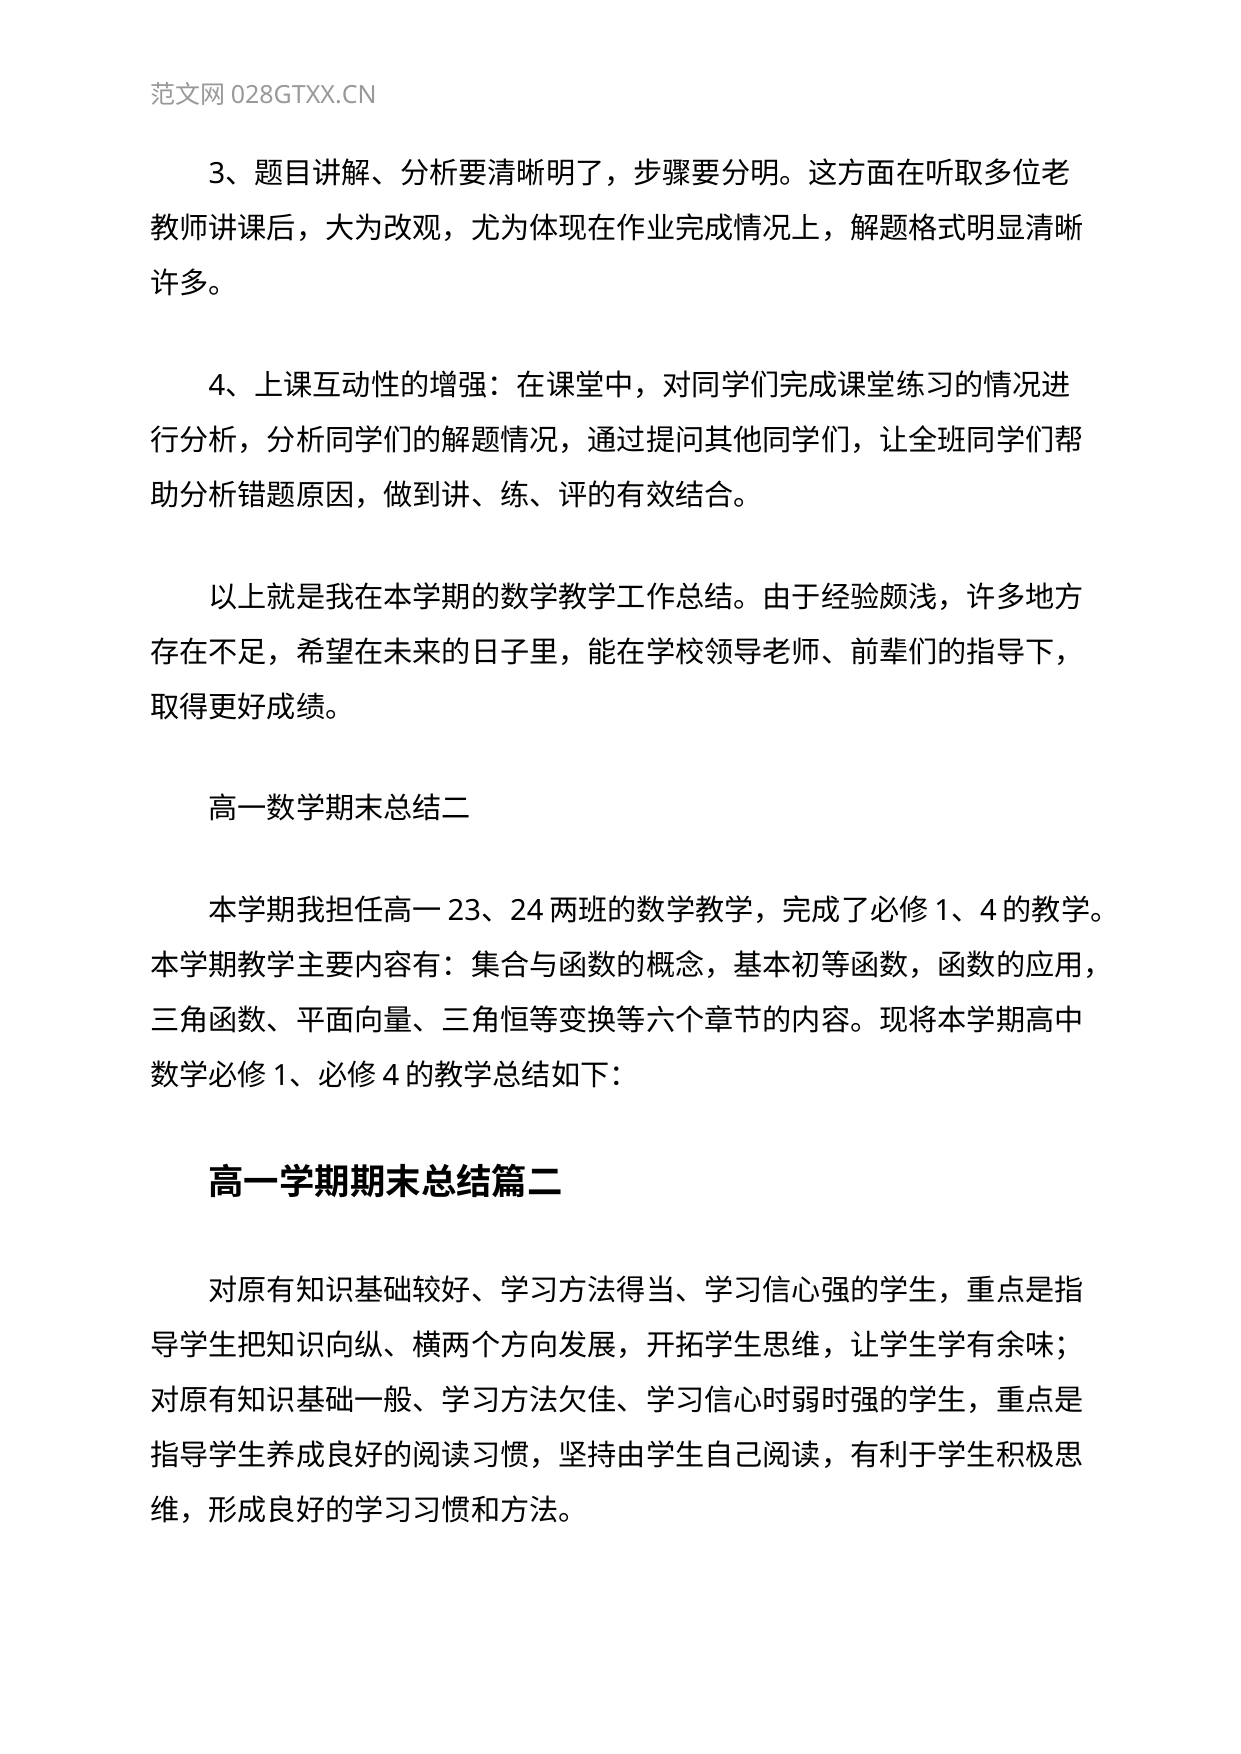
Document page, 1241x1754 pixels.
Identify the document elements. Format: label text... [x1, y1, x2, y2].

text 4、上课互动性的增强：在课堂中，对同学们完成课堂练习的情况进行分析，分析同学们的解题情况，通过提问其他同学们，让全班同学们帮助分析错题原因，做到讲、练、评的有效结合。 [150, 362, 1090, 514]
text 本学期我担任高一23、24两班的数学教学，完成了必修1、4的教学。本学期教学主要内容有：集合与函数的概念，基本初等函数，函数的应用，三角函数、平面向量、三角恒等变换等六个章节的内容。现将本学期高中数学必修1、必修4的教学总结如下： [150, 887, 1090, 1094]
text 高一数学期末总结二 [150, 785, 1090, 827]
text 3、题目讲解、分析要清晰明了，步骤要分明。这方面在听取多位老教师讲课后，大为改观，尤为体现在作业完成情况上，解题格式明显清晰许多。 [150, 150, 1090, 302]
text 高一学期期末总结篇二 [150, 1153, 1090, 1205]
text 对原有知识基础较好、学习方法得当、学习信心强的学生，重点是指导学生把知识向纵、横两个方向发展，开拓学生思维，让学生学有余味；对原有知识基础一般、学习方法欠佳、学习信心时弱时强的学生，重点是指导学生养成良好的阅读习惯，坚持由学生自己阅读，有利于学生积极思维，形成良好的学习习惯和方法。 [150, 1267, 1090, 1529]
text 以上就是我在本学期的数学教学工作总结。由于经验颇浅，许多地方存在不足，希望在未来的日子里，能在学校领导老师、前辈们的指导下，取得更好成绩。 [150, 573, 1090, 725]
